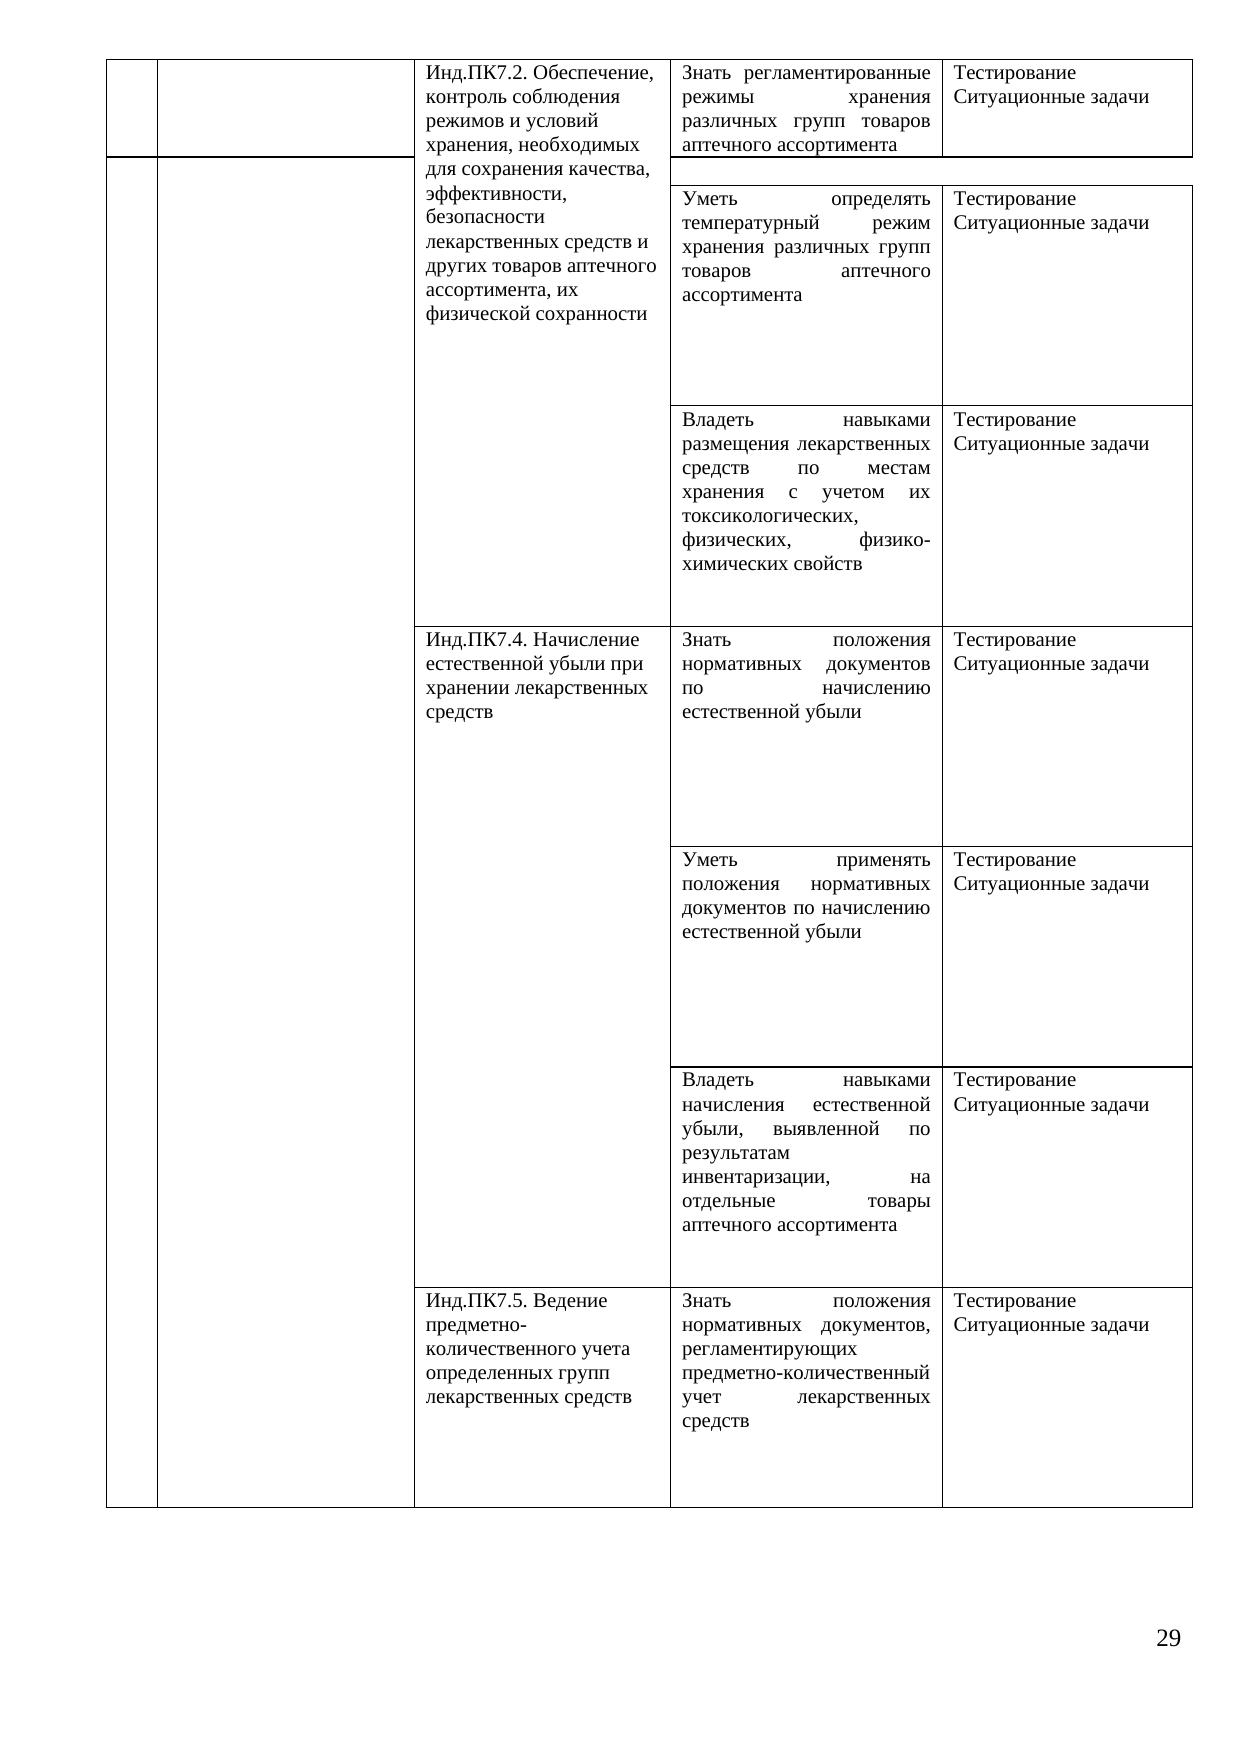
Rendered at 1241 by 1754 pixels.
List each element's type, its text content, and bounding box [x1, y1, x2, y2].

table_cell Тестирование Ситуационные задачи [943, 847, 1192, 1066]
table_cell Тестирование Ситуационные задачи [943, 186, 1192, 405]
table_cell Знать положения нормативных документов, регламентирующих предметно-количественный учет лекарственных средств [671, 1288, 942, 1507]
table_cell Уметь определять температурный режим хранения различных групп товаров аптечного ассортимента [671, 186, 942, 405]
table_cell Тестирование Ситуационные задачи [943, 627, 1192, 846]
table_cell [943, 1288, 1192, 1507]
table_cell Тестирование Ситуационные задачи [943, 1068, 1192, 1287]
table_cell Знать регламентированные режимы хранения различных групп товаров аптечного ассортимента [671, 60, 942, 156]
table_cell [158, 158, 414, 1507]
table_cell Уметь применять положения нормативных документов по начислению естественной убыли [671, 847, 942, 1066]
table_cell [415, 1288, 670, 1507]
table_cell Инд.ПК7.2. Обеспечение, контроль соблюдения режимов и условий хранения, необходимых для сохранения качества, эффективности, безопасности лекарственных средств и других товаров аптечного ассортимента, их физической сохранности [415, 60, 670, 626]
table_cell Знать положения нормативных документов по начислению естественной убыли [671, 627, 942, 846]
table_cell Тестирование Ситуационные задачи [943, 406, 1192, 626]
table_cell Инд.ПК7.4. Начисление естественной убыли при хранении лекарственных средств [415, 627, 670, 1287]
table_cell [107, 158, 157, 1507]
table_cell Владеть навыками размещения лекарственных средств по местам хранения с учетом их токсикологических, физических, физико-химических свойств [671, 406, 942, 626]
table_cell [943, 60, 1192, 156]
table_cell Владеть навыками начисления естественной убыли, выявленной по результатам инвентаризации, на отдельные товары аптечного ассортимента [671, 1068, 942, 1287]
